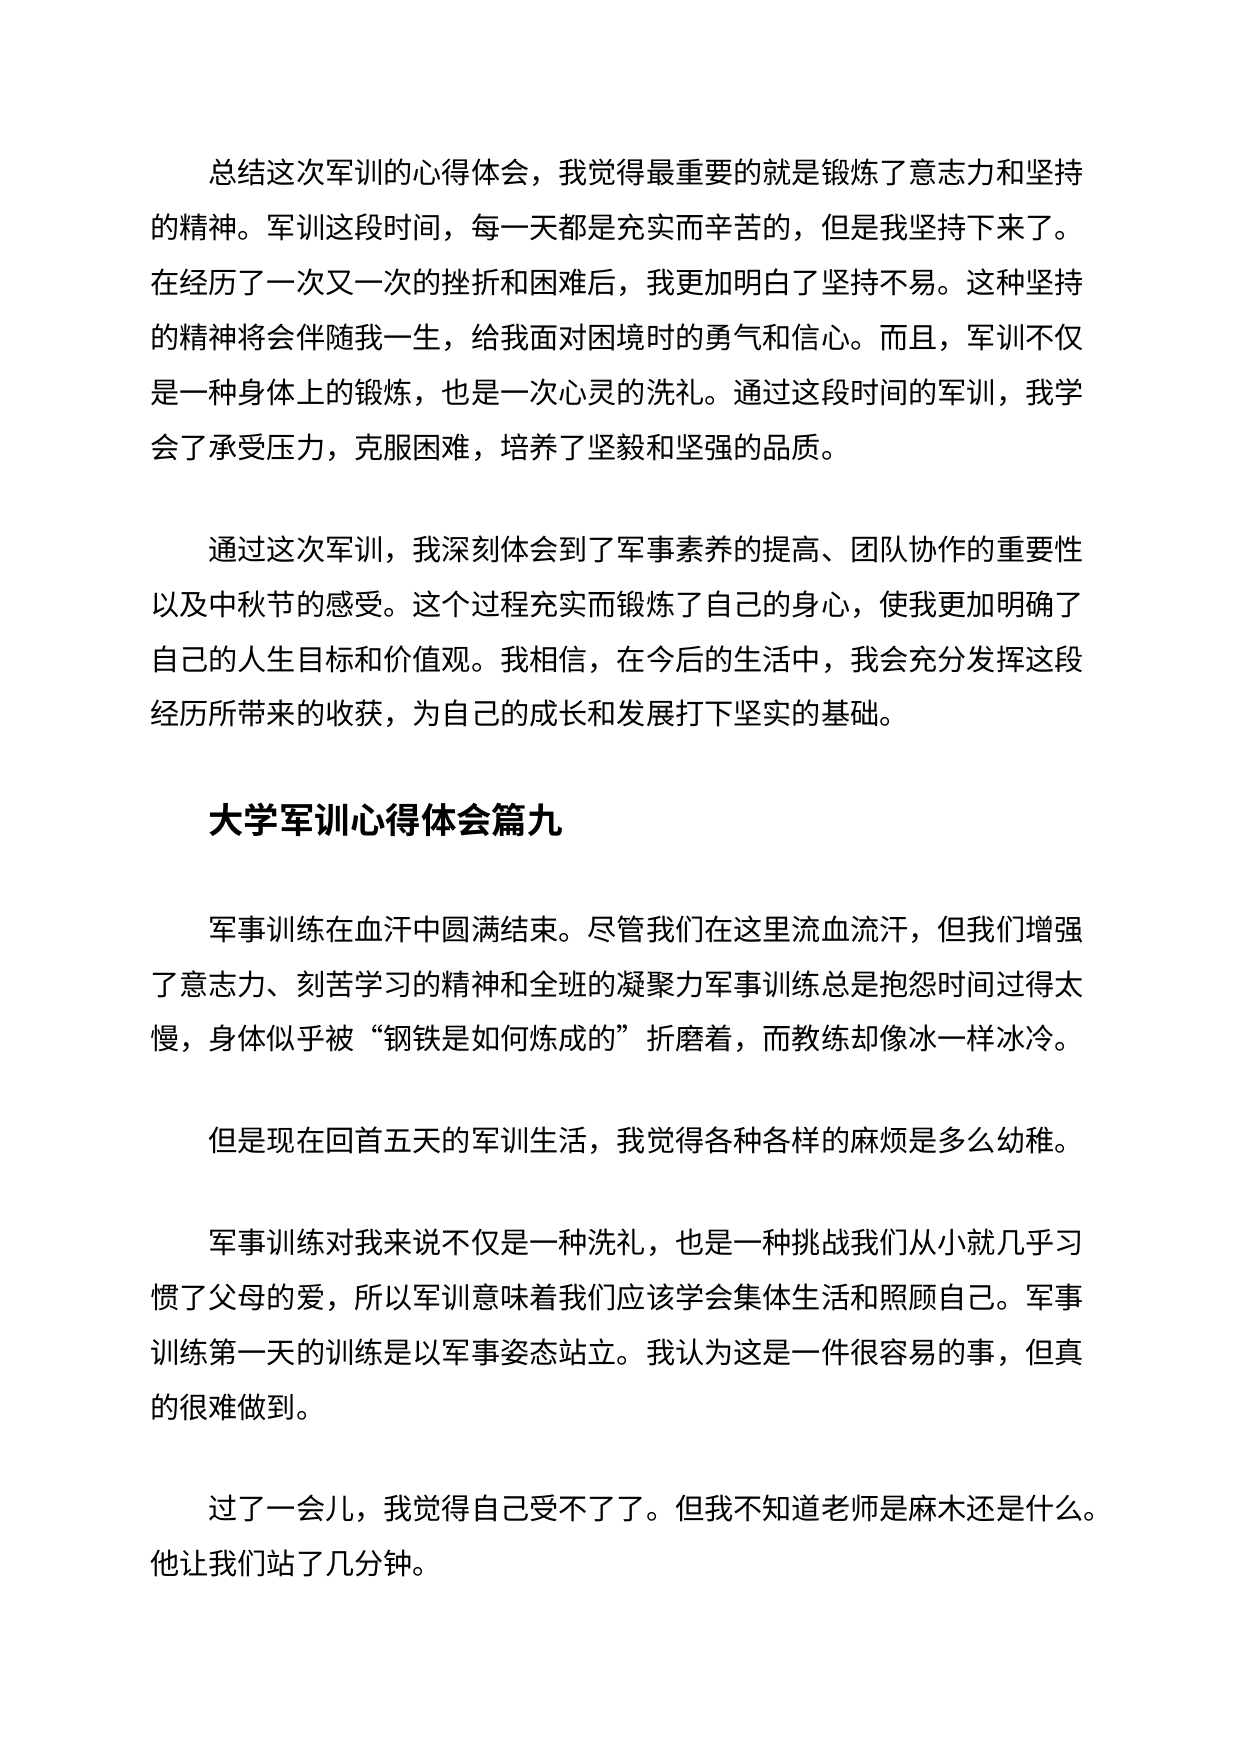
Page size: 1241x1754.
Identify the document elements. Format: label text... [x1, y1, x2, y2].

text 通过这次军训，我深刻体会到了军事素养的提高、团队协作的重要性以及中秋节的感受。这个过程充实而锻炼了自己的身心，使我更加明确了自己的人生目标和价值观。我相信，在今后的生活中，我会充分发挥这段经历所带来的收获，为自己的成长和发展打下坚实的基础。 [150, 526, 1090, 733]
text 军事训练在血汗中圆满结束。尽管我们在这里流血流汗，但我们增强了意志力、刻苦学习的精神和全班的凝聚力军事训练总是抱怨时间过得太慢，身体似乎被“钢铁是如何炼成的”折磨着，而教练却像冰一样冰冷。 [150, 906, 1090, 1058]
text 大学军训心得体会篇九 [150, 793, 1090, 844]
text 但是现在回首五天的军训生活，我觉得各种各样的麻烦是多么幼稚。 [150, 1118, 1090, 1160]
text 总结这次军训的心得体会，我觉得最重要的就是锻炼了意志力和坚持的精神。军训这段时间，每一天都是充实而辛苦的，但是我坚持下来了。在经历了一次又一次的挫折和困难后，我更加明白了坚持不易。这种坚持的精神将会伴随我一生，给我面对困境时的勇气和信心。而且，军训不仅是一种身体上的锻炼，也是一次心灵的洗礼。通过这段时间的军训，我学会了承受压力，克服困难，培养了坚毅和坚强的品质。 [150, 150, 1090, 467]
text 过了一会儿，我觉得自己受不了了。但我不知道老师是麻木还是什么。他让我们站了几分钟。 [150, 1486, 1090, 1583]
text 军事训练对我来说不仅是一种洗礼，也是一种挑战我们从小就几乎习惯了父母的爱，所以军训意味着我们应该学会集体生活和照顾自己。军事训练第一天的训练是以军事姿态站立。我认为这是一件很容易的事，但真的很难做到。 [150, 1219, 1090, 1426]
